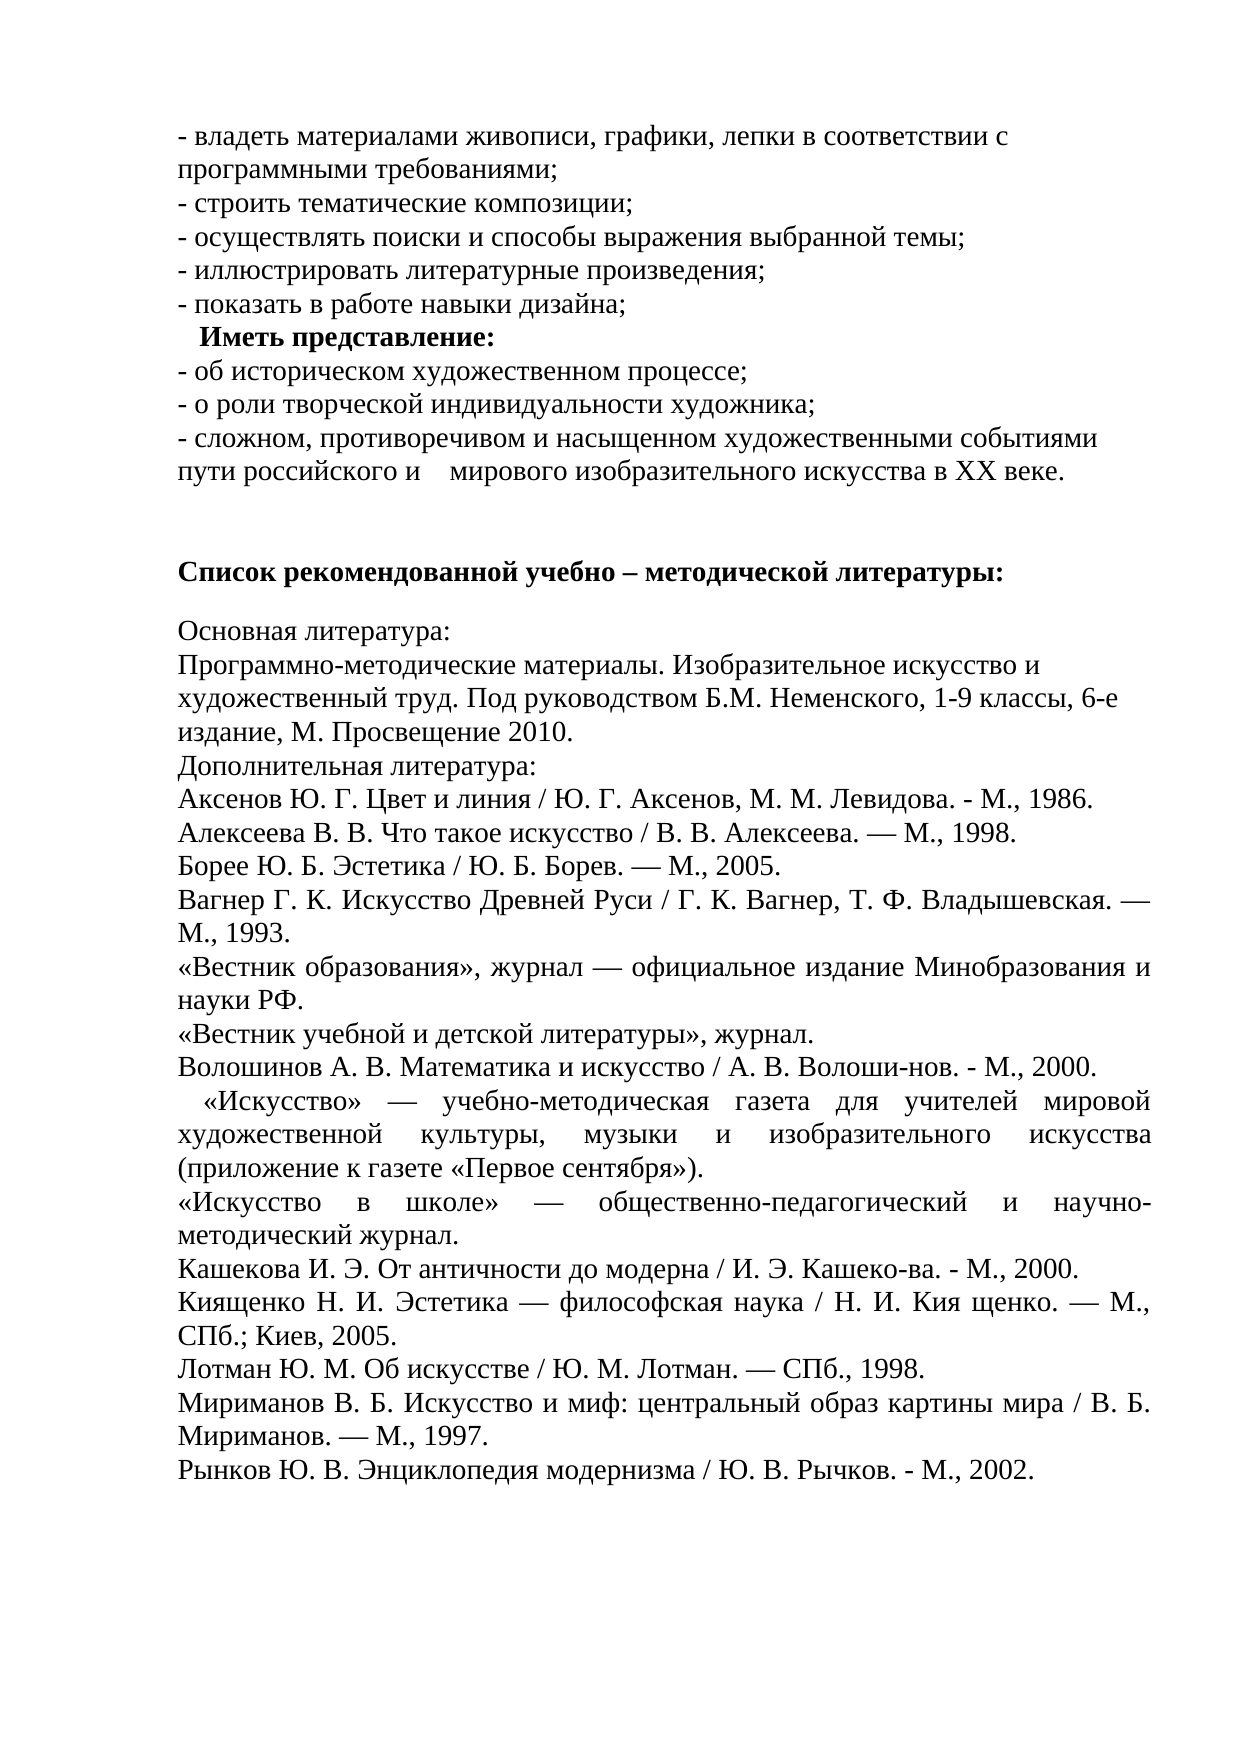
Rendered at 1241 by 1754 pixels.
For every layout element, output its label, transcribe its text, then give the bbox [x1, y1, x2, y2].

text Программно-методические материалы. Изобразительное искусство и художественный труд. Под руководством Б.М. Неменского, 1-9 классы, 6-е издание, М. Просвещение 2010. [177, 647, 1152, 748]
text Рынков Ю. В. Энциклопедия модернизма / Ю. В. Рычков. - М., 2002. [177, 1452, 1152, 1486]
text Аксенов Ю. Г. Цвет и линия / Ю. Г. Аксенов, М. М. Левидова. - М., 1986. [177, 781, 1152, 815]
text - о роли творческой индивидуальности художника; [177, 386, 1152, 420]
text «Вестник учебной и детской литературы», журнал. [177, 1016, 1152, 1049]
text Алексеева В. В. Что такое искусство / В. В. Алексеева. — М., 1998. [177, 815, 1152, 848]
text - владеть материалами живописи, графики, лепки в соответствии с программными требованиями; [177, 118, 1152, 185]
text Основная литература: [177, 613, 1152, 647]
text «Искусство в школе» — общественно-педагогический и научно-методический журнал. [177, 1184, 1152, 1251]
text Лотман Ю. М. Об искусстве / Ю. М. Лотман. — СПб., 1998. [177, 1351, 1152, 1385]
text Волошинов А. В. Математика и искусство / А. В. Волоши-нов. - М., 2000. [177, 1049, 1152, 1083]
text Иметь представление: [177, 319, 1152, 353]
text Вагнер Г. К. Искусство Древней Руси / Г. К. Вагнер, Т. Ф. Владышевская. — М., 1993. [177, 882, 1152, 949]
text Борее Ю. Б. Эстетика / Ю. Б. Борев. — М., 2005. [177, 848, 1152, 882]
text - строить тематические композиции; [177, 185, 1152, 219]
text «Искусство» — учебно-методическая газета для учителей мировой художественной культуры, музыки и изобразительного искусства (приложение к газете «Первое сентября»). [177, 1083, 1152, 1184]
text - показать в работе навыки дизайна; [177, 286, 1152, 319]
text Киященко Н. И. Эстетика — философская наука / Н. И. Кия щенко. — М., СПб.; Киев, 2005. [177, 1284, 1152, 1351]
text Кашекова И. Э. От античности до модерна / И. Э. Кашеко-ва. - М., 2000. [177, 1251, 1152, 1284]
text Дополнительная литература: [177, 748, 1152, 781]
text - об историческом художественном процессе; [177, 353, 1152, 386]
text - иллюстрировать литературные произведения; [177, 252, 1152, 286]
text - сложном, противоречивом и насыщенном художественными событиями пути российского и мирового изобразительного искусства в XX веке. [177, 420, 1152, 487]
text Список рекомендованной учебно – методической литературы: [177, 554, 1152, 588]
text - осуществлять поиски и способы выражения выбранной темы; [177, 219, 1152, 252]
text Мириманов В. Б. Искусство и миф: центральный образ картины мира / В. Б. Мириманов. — М., 1997. [177, 1385, 1152, 1452]
text «Вестник образования», журнал — официальное издание Минобразования и науки РФ. [177, 949, 1152, 1016]
